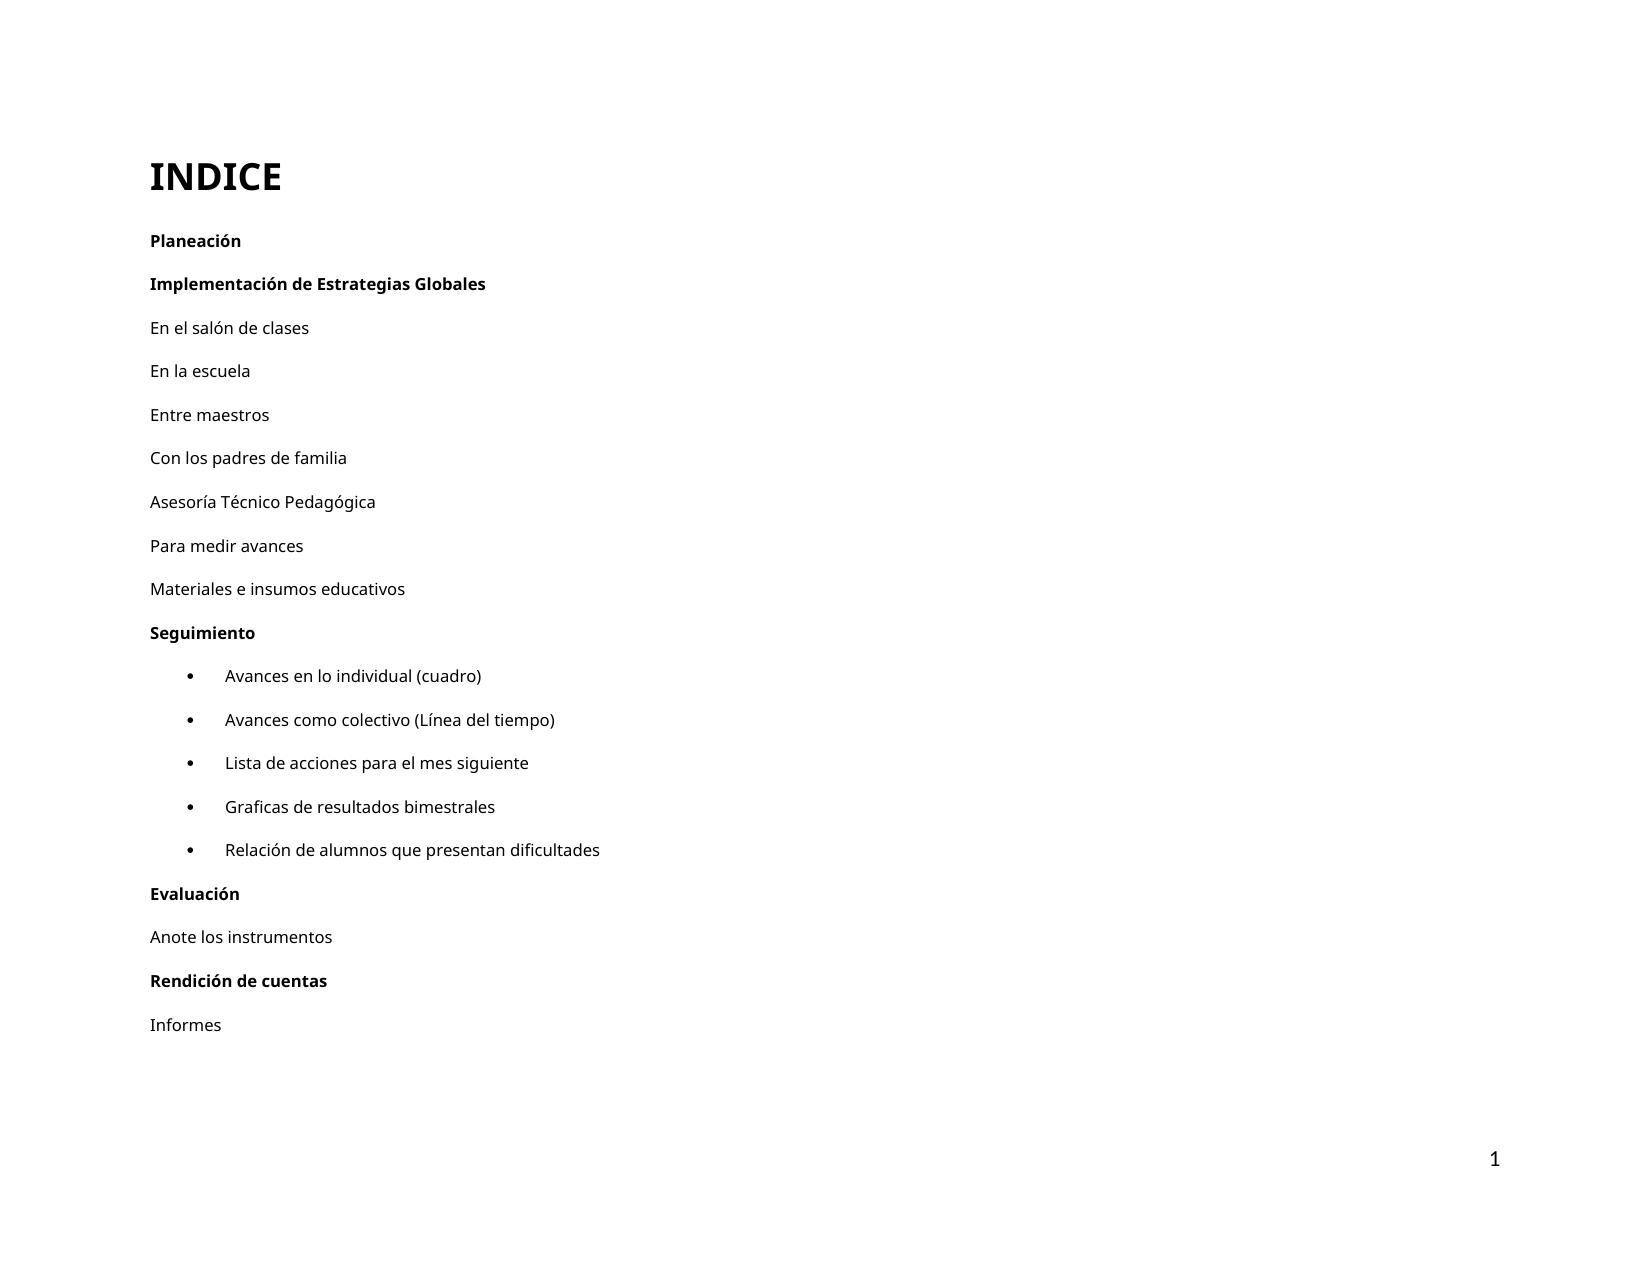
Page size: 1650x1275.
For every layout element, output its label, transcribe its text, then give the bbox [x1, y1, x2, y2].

text Anote los instrumentos [150, 926, 1500, 949]
text INDICE [150, 150, 1500, 201]
text Asesoría Técnico Pedagógica [150, 491, 1500, 513]
text Evaluación [150, 883, 1500, 905]
text Para medir avances [150, 534, 1500, 557]
list Avances en lo individual (cuadro) [187, 665, 1500, 688]
text Rendición de cuentas [150, 970, 1500, 992]
text Planeación [150, 229, 1500, 252]
list Graficas de resultados bimestrales [187, 796, 1500, 818]
text Seguimiento [150, 621, 1500, 644]
text Materiales e insumos educativos [150, 578, 1500, 601]
list Avances como colectivo (Línea del tiempo) [187, 708, 1500, 731]
text En el salón de clases [150, 317, 1500, 339]
text Informes [150, 1013, 1500, 1036]
list Lista de acciones para el mes siguiente [187, 752, 1500, 775]
list Relación de alumnos que presentan dificultades [187, 839, 1500, 862]
text Implementación de Estrategias Globales [150, 273, 1500, 296]
text Con los padres de familia [150, 447, 1500, 470]
text Entre maestros [150, 404, 1500, 426]
text En la escuela [150, 360, 1500, 383]
